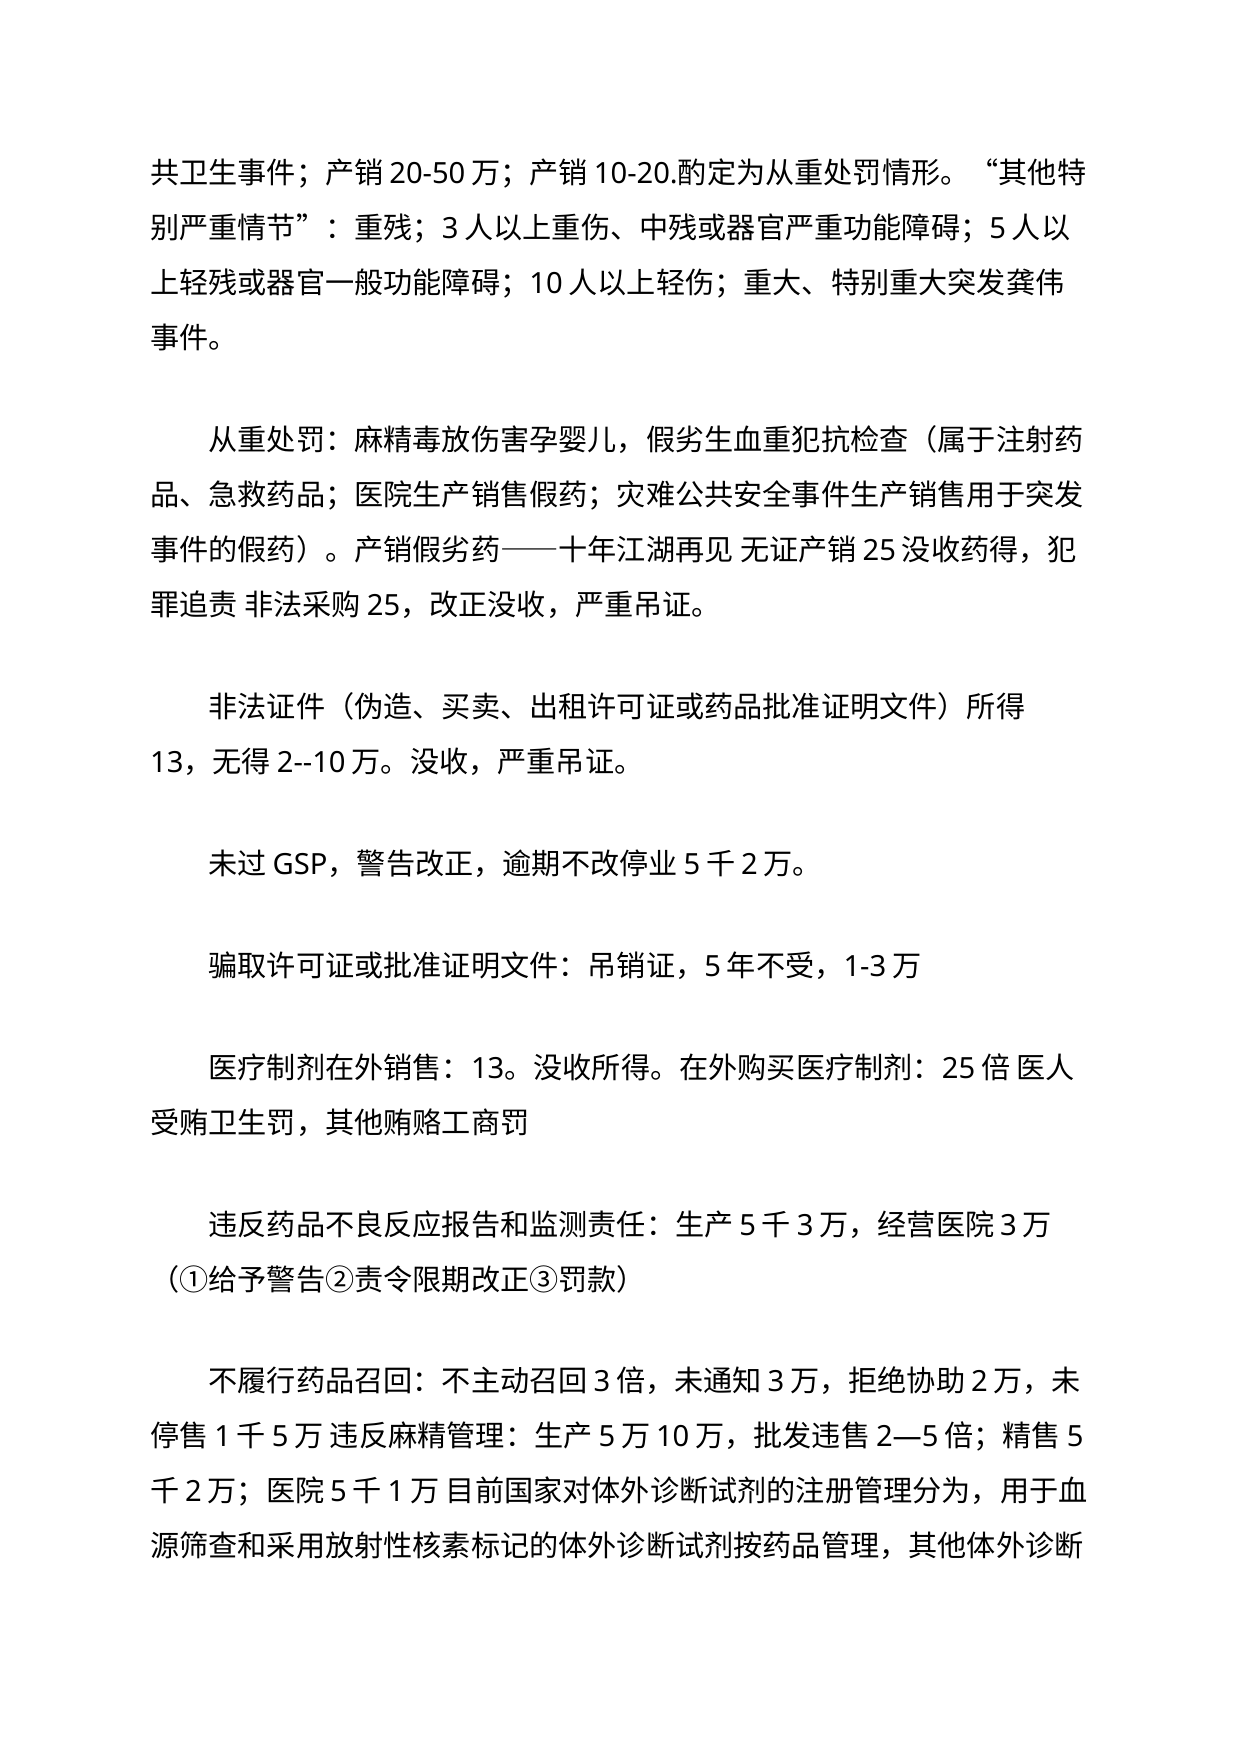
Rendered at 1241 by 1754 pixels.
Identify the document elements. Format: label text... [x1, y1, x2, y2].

text 违反药品不良反应报告和监测责任：生产5千3万，经营医院3万（①给予警告②责令限期改正③罚款） [150, 1201, 1090, 1298]
text 未过GSP，警告改正，逾期不改停业5千2万。 [150, 840, 1090, 883]
text 从重处罚：麻精毒放伤害孕婴儿，假劣生血重犯抗检查（属于注射药品、急救药品；医院生产销售假药；灾难公共安全事件生产销售用于突发事件的假药）。产销假劣药——十年江湖再见 无证产销25没收药得，犯罪追责 非法采购25，改正没收，严重吊证。 [150, 417, 1090, 624]
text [150, 1358, 1090, 1565]
text 非法证件（伪造、买卖、出租许可证或药品批准证明文件）所得13，无得2--10万。没收，严重吊证。 [150, 683, 1090, 781]
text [150, 150, 1090, 357]
text 骗取许可证或批准证明文件：吊销证，5年不受，1-3万 [150, 942, 1090, 985]
text 医疗制剂在外销售：13。没收所得。在外购买医疗制剂：25倍 医人受贿卫生罚，其他贿赂工商罚 [150, 1044, 1090, 1142]
